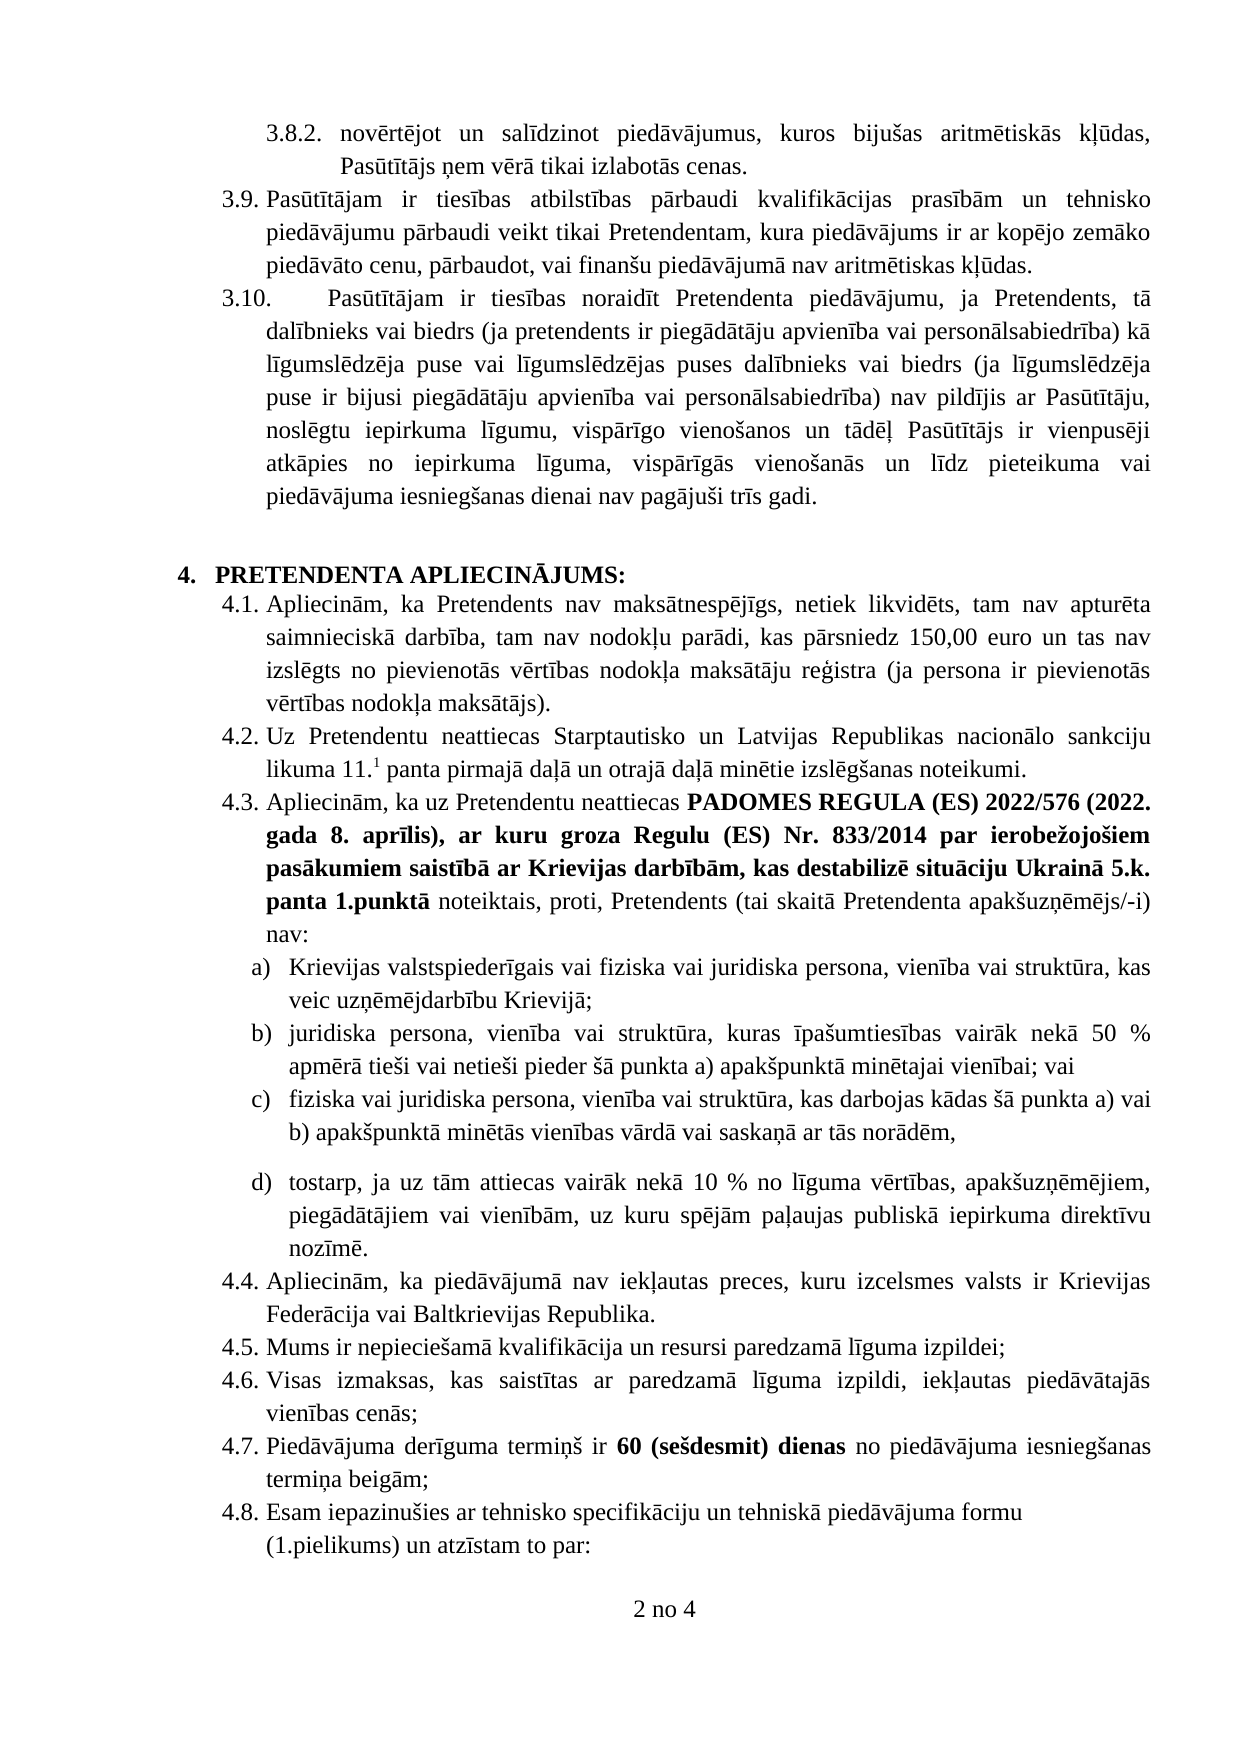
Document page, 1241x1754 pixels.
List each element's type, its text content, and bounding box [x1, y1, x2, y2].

list PRETENDENTA APLIECINĀJUMS: [177, 560, 1152, 589]
list Apliecinām, ka piedāvājumā nav iekļautas preces, kuru izcelsmes valsts ir Krievijas Federācija vai Baltkrievijas Republika. [222, 1266, 1152, 1327]
list Pasūtītājam ir tiesības atbilstības pārbaudi kvalifikācijas prasībām un tehnisko piedāvājumu pārbaudi veikt tikai Pretendentam, kura piedāvājums ir ar kopējo zemāko piedāvāto cenu, pārbaudot, vai finanšu piedāvājumā nav aritmētiskas kļūdas. [222, 184, 1152, 279]
list Piedāvājuma derīguma termiņš ir 60 (sešdesmit) dienas no piedāvājuma iesniegšanas termiņa beigām; [222, 1431, 1152, 1493]
list novērtējot un salīdzinot piedāvājumus, kuros bijušas aritmētiskās kļūdas, Pasūtītājs ņem vērā tikai izlabotās cenas. [266, 118, 1152, 180]
list Visas izmaksas, kas saistītas ar paredzamā līguma izpildi, iekļautas piedāvātajās vienības cenās; [222, 1365, 1152, 1427]
list Apliecinām, ka Pretendents nav maksātnespējīgs, netiek likvidēts, tam nav apturēta saimnieciskā darbība, tam nav nodokļu parādi, kas pārsniedz 150,00 euro un tas nav izslēgts no pievienotās vērtības nodokļa maksātāju reģistra (ja persona ir pievienotās vērtības nodokļa maksātājs). [222, 589, 1152, 716]
list (1.pielikums) un atzīstam to par: [266, 1530, 1152, 1559]
list juridiska persona, vienība vai struktūra, kuras īpašumtiesības vairāk nekā 50 % apmērā tieši vai netieši pieder šā punkta a) apakšpunktā minētajai vienībai; vai [251, 1018, 1152, 1080]
list Apliecinām, ka uz Pretendentu neattiecas PADOMES REGULA (ES) 2022/576 (2022. gada 8. aprīlis), ar kuru groza Regulu (ES) Nr. 833/2014 par ierobežojošiem pasākumiem saistībā ar Krievijas darbībām, kas destabilizē situāciju Ukrainā 5.k. panta 1.punktā noteiktais, proti, Pretendents (tai skaitā Pretendenta apakšuzņēmējs/-i) nav: [222, 787, 1152, 948]
list fiziska vai juridiska persona, vienība vai struktūra, kas darbojas kādas šā punkta a) vai b) apakšpunktā minētās vienības vārdā vai saskaņā ar tās norādēm, [251, 1084, 1152, 1146]
list tostarp, ja uz tām attiecas vairāk nekā 10 % no līguma vērtības, apakšuzņēmējiem, piegādātājiem vai vienībām, uz kuru spējām paļaujas publiskā iepirkuma direktīvu nozīmē. [251, 1167, 1152, 1261]
list Pasūtītājam ir tiesības noraidīt Pretendenta piedāvājumu, ja Pretendents, tā dalībnieks vai biedrs (ja pretendents ir piegādātāju apvienība vai personālsabiedrība) kā līgumslēdzēja puse vai līgumslēdzējas puses dalībnieks vai biedrs (ja līgumslēdzēja puse ir bijusi piegādātāju apvienība vai personālsabiedrība) nav pildījis ar Pasūtītāju, noslēgtu iepirkuma līgumu, vispārīgo vienošanos un tādēļ Pasūtītājs ir vienpusēji atkāpies no iepirkuma līguma, vispārīgās vienošanās un līdz pieteikuma vai piedāvājuma iesniegšanas dienai nav pagājuši trīs gadi. [222, 283, 1152, 510]
list Krievijas valstspiederīgais vai fiziska vai juridiska persona, vienība vai struktūra, kas veic uzņēmējdarbību Krievijā; [251, 952, 1152, 1014]
list Esam iepazinušies ar tehnisko specifikāciju un tehniskā piedāvājuma formu [222, 1497, 1152, 1526]
list Uz Pretendentu neattiecas Starptautisko un Latvijas Republikas nacionālo sankciju likuma 11.1 panta pirmajā daļā un otrajā daļā minētie izslēgšanas noteikumi. [222, 721, 1152, 782]
list Mums ir nepieciešamā kvalifikācija un resursi paredzamā līguma izpildei; [222, 1332, 1152, 1361]
